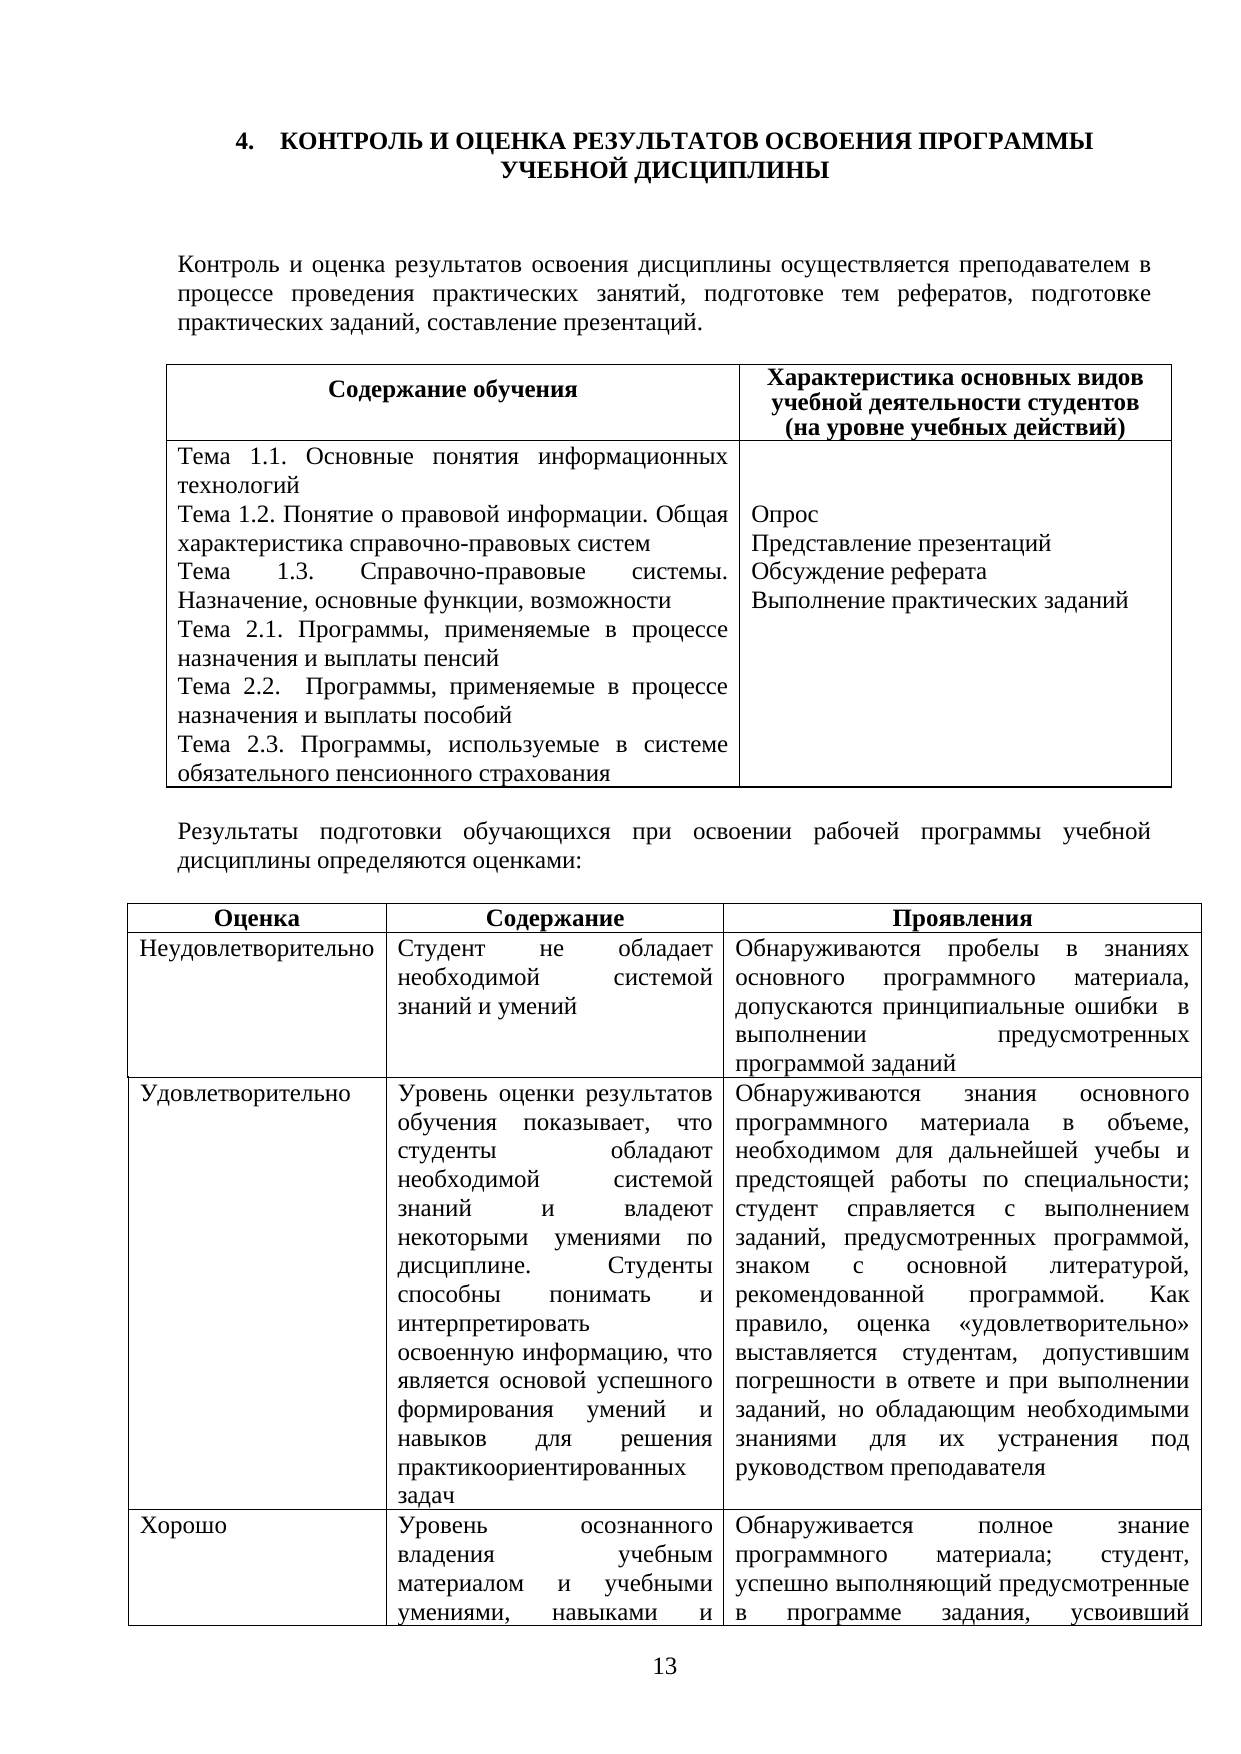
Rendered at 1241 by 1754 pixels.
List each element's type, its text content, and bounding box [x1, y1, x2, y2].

table_cell Хорошо [129, 1510, 386, 1625]
text Контроль и оценка результатов освоения дисциплины осуществляется преподавателем в процессе проведения практических занятий, подготовке тем рефератов, подготовке практических заданий, составление презентаций. [177, 249, 1152, 336]
table_header Характеристика основных видов учебной деятельности студентов (на уровне учебных действий) [740, 365, 1171, 440]
subtitle Контроль и оценка результатов Освоения программы учебной дисциплины [177, 126, 1152, 184]
text Результаты подготовки обучающихся при освоении рабочей программы учебной дисциплины определяются оценками: [177, 816, 1152, 874]
table_cell Неудовлетворительно [128, 933, 386, 1077]
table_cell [724, 1510, 1201, 1625]
table_cell Удовлетворительно [129, 1078, 386, 1509]
table_cell Студент не обладает необходимой системой знаний и умений [387, 933, 723, 1077]
table_header Содержание [387, 904, 723, 932]
table_cell Уровень оценки результатов обучения показывает, что студенты обладают необходимой системой знаний и владеют некоторыми умениями по дисциплине. Студенты способны понимать и интерпретировать освоенную информацию, что является основой успешного формирования умений и навыков для решения практикоориентированных задач [387, 1078, 723, 1509]
table_cell Опрос Представление презентаций Обсуждение реферата Выполнение практических заданий [740, 441, 1171, 786]
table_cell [387, 1510, 723, 1625]
table_header Проявления [724, 904, 1201, 932]
table_header Содержание обучения [167, 365, 739, 440]
table_header Оценка [128, 904, 386, 932]
table_cell Обнаруживаются пробелы в знаниях основного программного материала, допускаются принципиальные ошибки в выполнении предусмотренных программой заданий [724, 933, 1201, 1077]
table_cell Тема 1.1. Основные понятия информационных технологий Тема 1.2. Понятие о правовой информации. Общая характеристика справочно-правовых систем Тема 1.3. Справочно-правовые системы. Назначение, основные функции, возможности Тема 2.1. Программы, применяемые в процессе назначения и выплаты пенсий Тема 2.2. Программы, применяемые в процессе назначения и выплаты пособий Тема 2.3. Программы, используемые в системе обязательного пенсионного страхования [167, 441, 739, 786]
table_cell Обнаруживаются знания основного программного материала в объеме, необходимом для дальнейшей учебы и предстоящей работы по специальности; студент справляется с выполнением заданий, предусмотренных программой, знаком с основной литературой, рекомендованной программой. Как правило, оценка «удовлетворительно» выставляется студентам, допустившим погрешности в ответе и при выполнении заданий, но обладающим необходимыми знаниями для их устранения под руководством преподавателя [724, 1078, 1201, 1509]
